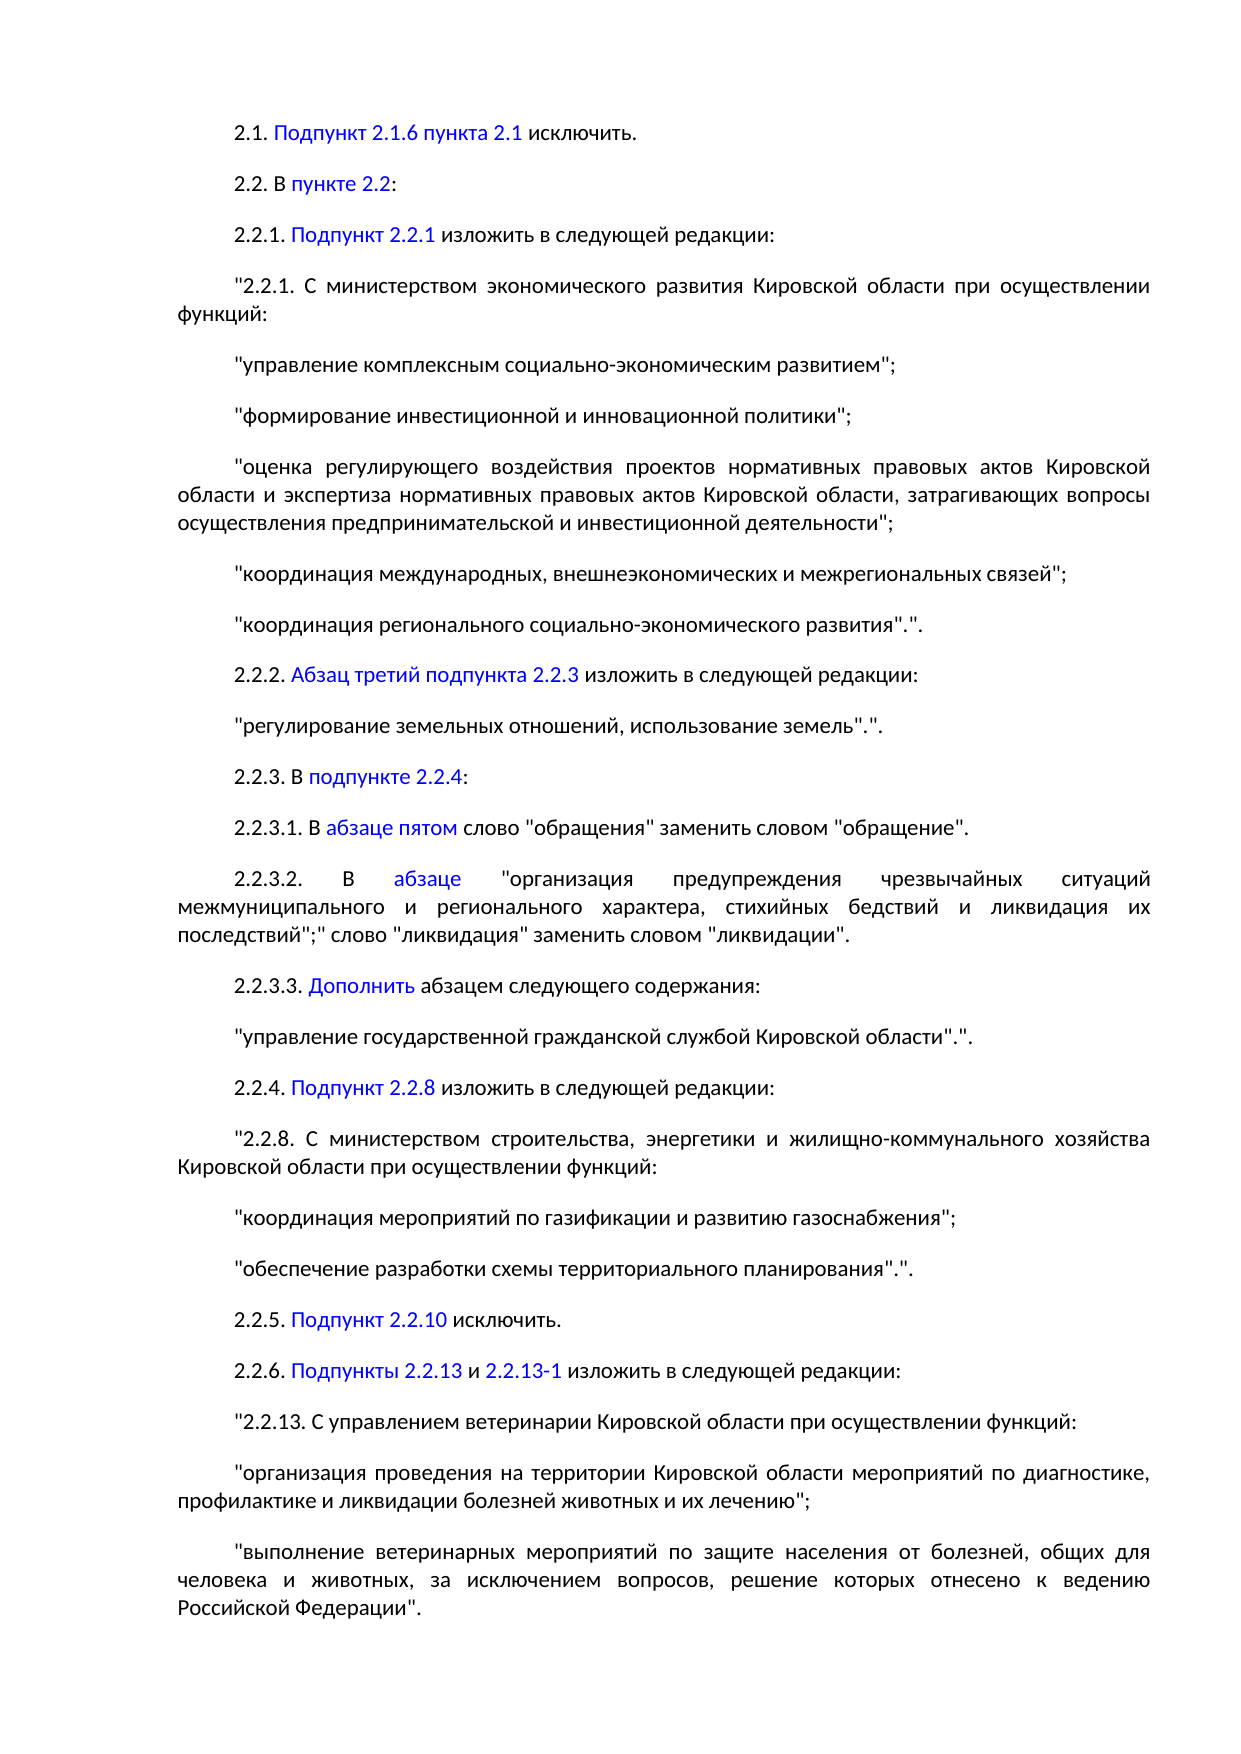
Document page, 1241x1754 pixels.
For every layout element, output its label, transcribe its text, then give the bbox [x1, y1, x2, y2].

text "координация международных, внешнеэкономических и межрегиональных связей"; [177, 559, 1152, 587]
text "управление комплексным социально-экономическим развитием"; [177, 350, 1152, 378]
text "2.2.8. С министерством строительства, энергетики и жилищно-коммунального хозяйства Кировской области при осуществлении функций: [177, 1124, 1152, 1180]
text 2.2.3. В подпункте 2.2.4: [177, 762, 1152, 791]
text "оценка регулирующего воздействия проектов нормативных правовых актов Кировской области и экспертиза нормативных правовых актов Кировской области, затрагивающих вопросы осуществления предпринимательской и инвестиционной деятельности"; [177, 452, 1152, 536]
text "координация регионального социально-экономического развития".". [177, 610, 1152, 638]
text "организация проведения на территории Кировской области мероприятий по диагностике, профилактике и ликвидации болезней животных и их лечению"; [177, 1458, 1152, 1514]
text "2.2.1. С министерством экономического развития Кировской области при осуществлении функций: [177, 271, 1152, 327]
text "формирование инвестиционной и инновационной политики"; [177, 401, 1152, 429]
text 2.2.3.1. В абзаце пятом слово "обращения" заменить словом "обращение". [177, 813, 1152, 841]
text "обеспечение разработки схемы территориального планирования".". [177, 1254, 1152, 1282]
text "регулирование земельных отношений, использование земель".". [177, 712, 1152, 739]
text 2.2.2. Абзац третий подпункта 2.2.3 изложить в следующей редакции: [177, 661, 1152, 689]
text 2.2.6. Подпункты 2.2.13 и 2.2.13-1 изложить в следующей редакции: [177, 1356, 1152, 1384]
text "управление государственной гражданской службой Кировской области".". [177, 1022, 1152, 1050]
text 2.1. Подпункт 2.1.6 пункта 2.1 исключить. [177, 118, 1152, 146]
text 2.2.1. Подпункт 2.2.1 изложить в следующей редакции: [177, 220, 1152, 248]
text 2.2.3.2. В абзаце "организация предупреждения чрезвычайных ситуаций межмуниципального и регионального характера, стихийных бедствий и ликвидация их последствий";" слово "ликвидация" заменить словом "ликвидации". [177, 864, 1152, 948]
text 2.2.4. Подпункт 2.2.8 изложить в следующей редакции: [177, 1073, 1152, 1101]
text "выполнение ветеринарных мероприятий по защите населения от болезней, общих для человека и животных, за исключением вопросов, решение которых отнесено к ведению Российской Федерации". [177, 1537, 1152, 1621]
text 2.2. В пункте 2.2: [177, 169, 1152, 197]
text 2.2.5. Подпункт 2.2.10 исключить. [177, 1305, 1152, 1333]
text "2.2.13. С управлением ветеринарии Кировской области при осуществлении функций: [177, 1407, 1152, 1435]
text "координация мероприятий по газификации и развитию газоснабжения"; [177, 1203, 1152, 1231]
text 2.2.3.3. Дополнить абзацем следующего содержания: [177, 971, 1152, 999]
